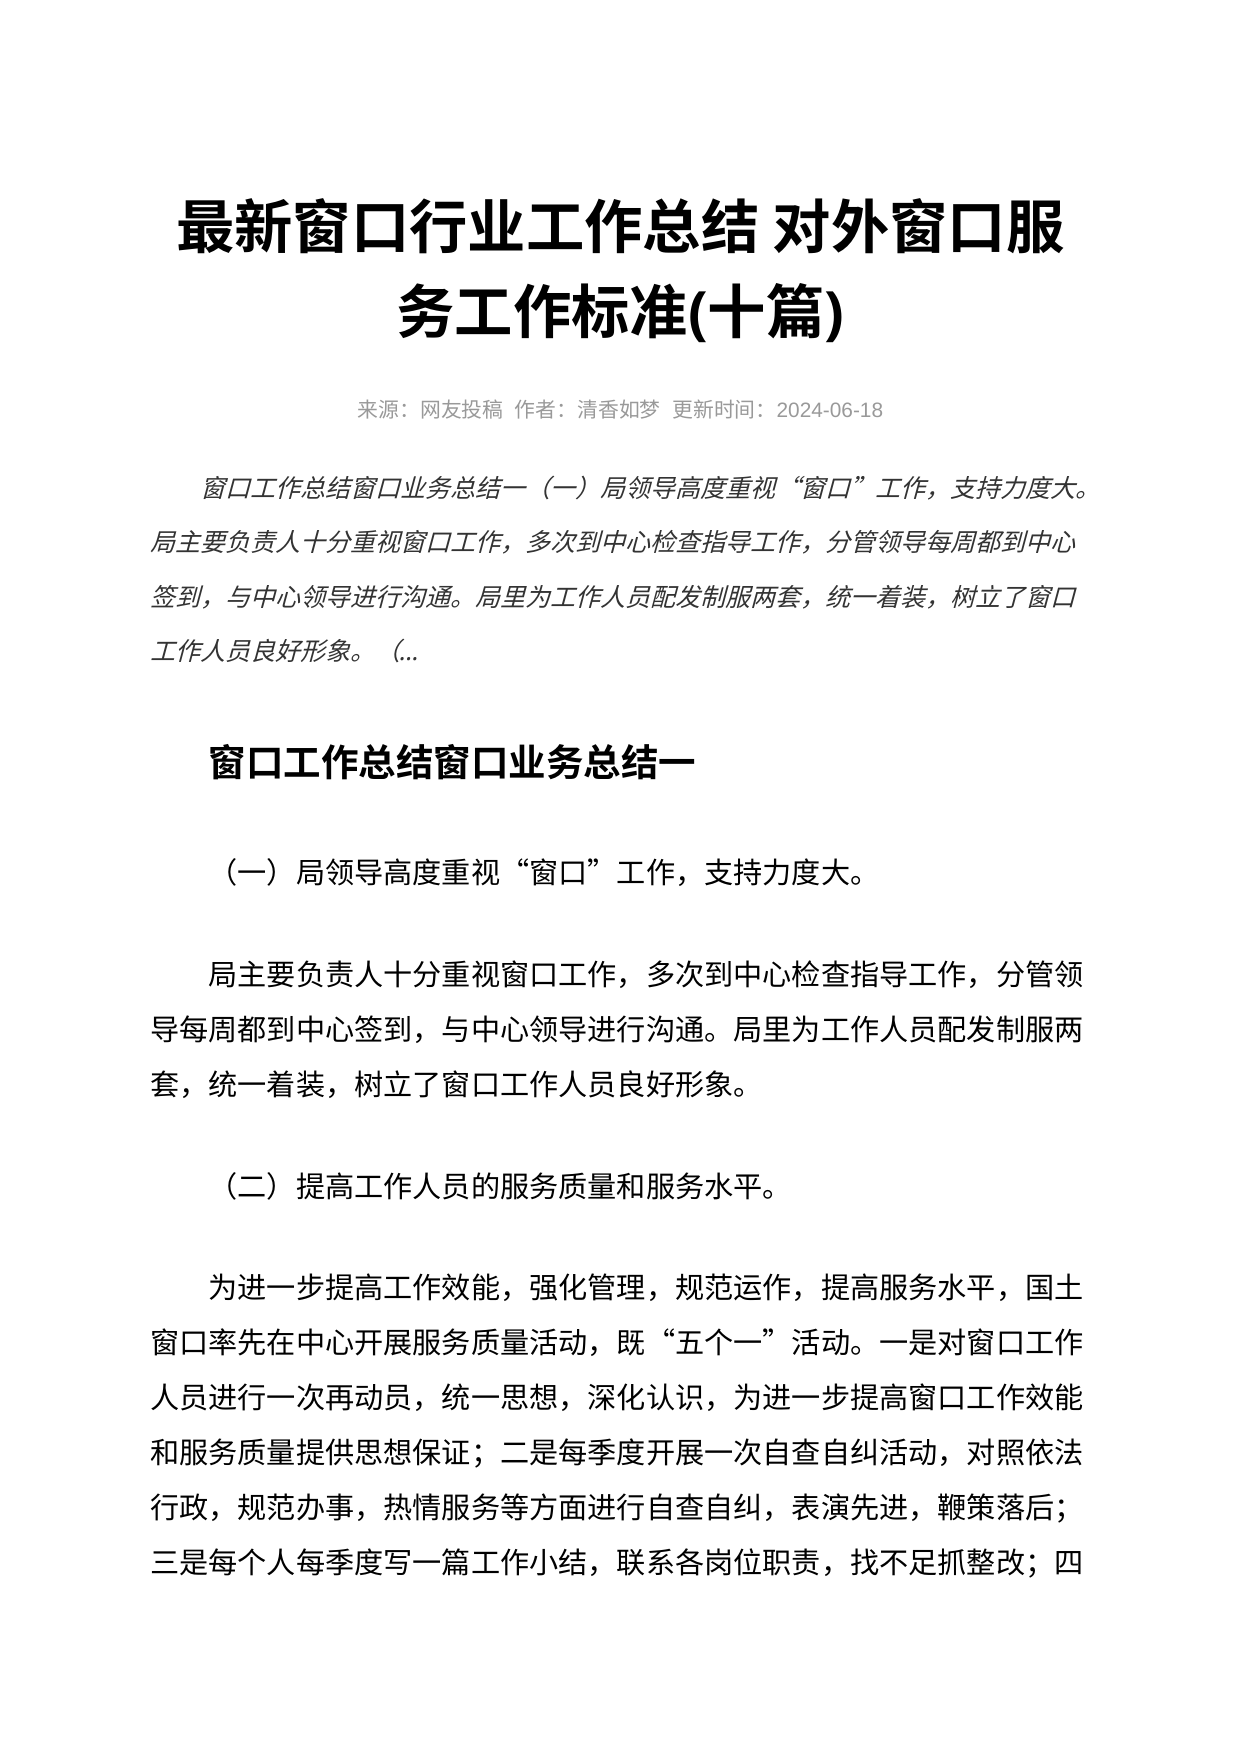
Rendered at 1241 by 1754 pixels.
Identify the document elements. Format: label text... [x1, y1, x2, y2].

subtitle 最新窗口行业工作总结 对外窗口服务工作标准(十篇) [150, 181, 1090, 351]
text 来源：网友投稿 作者：清香如梦 更新时间：2024-06-18 [150, 397, 1090, 421]
text （一）局领导高度重视“窗口”工作，支持力度大。 [150, 850, 1090, 892]
text 局主要负责人十分重视窗口工作，多次到中心检查指导工作，分管领导每周都到中心签到，与中心领导进行沟通。局里为工作人员配发制服两套，统一着装，树立了窗口工作人员良好形象。 [150, 952, 1090, 1104]
text 窗口工作总结窗口业务总结一 [150, 733, 1090, 787]
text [150, 1265, 1090, 1582]
text 窗口工作总结窗口业务总结一（一）局领导高度重视“窗口”工作，支持力度大。局主要负责人十分重视窗口工作，多次到中心检查指导工作，分管领导每周都到中心签到，与中心领导进行沟通。局里为工作人员配发制服两套，统一着装，树立了窗口工作人员良好形象。（... [150, 468, 1090, 668]
text （二）提高工作人员的服务质量和服务水平。 [150, 1163, 1090, 1206]
